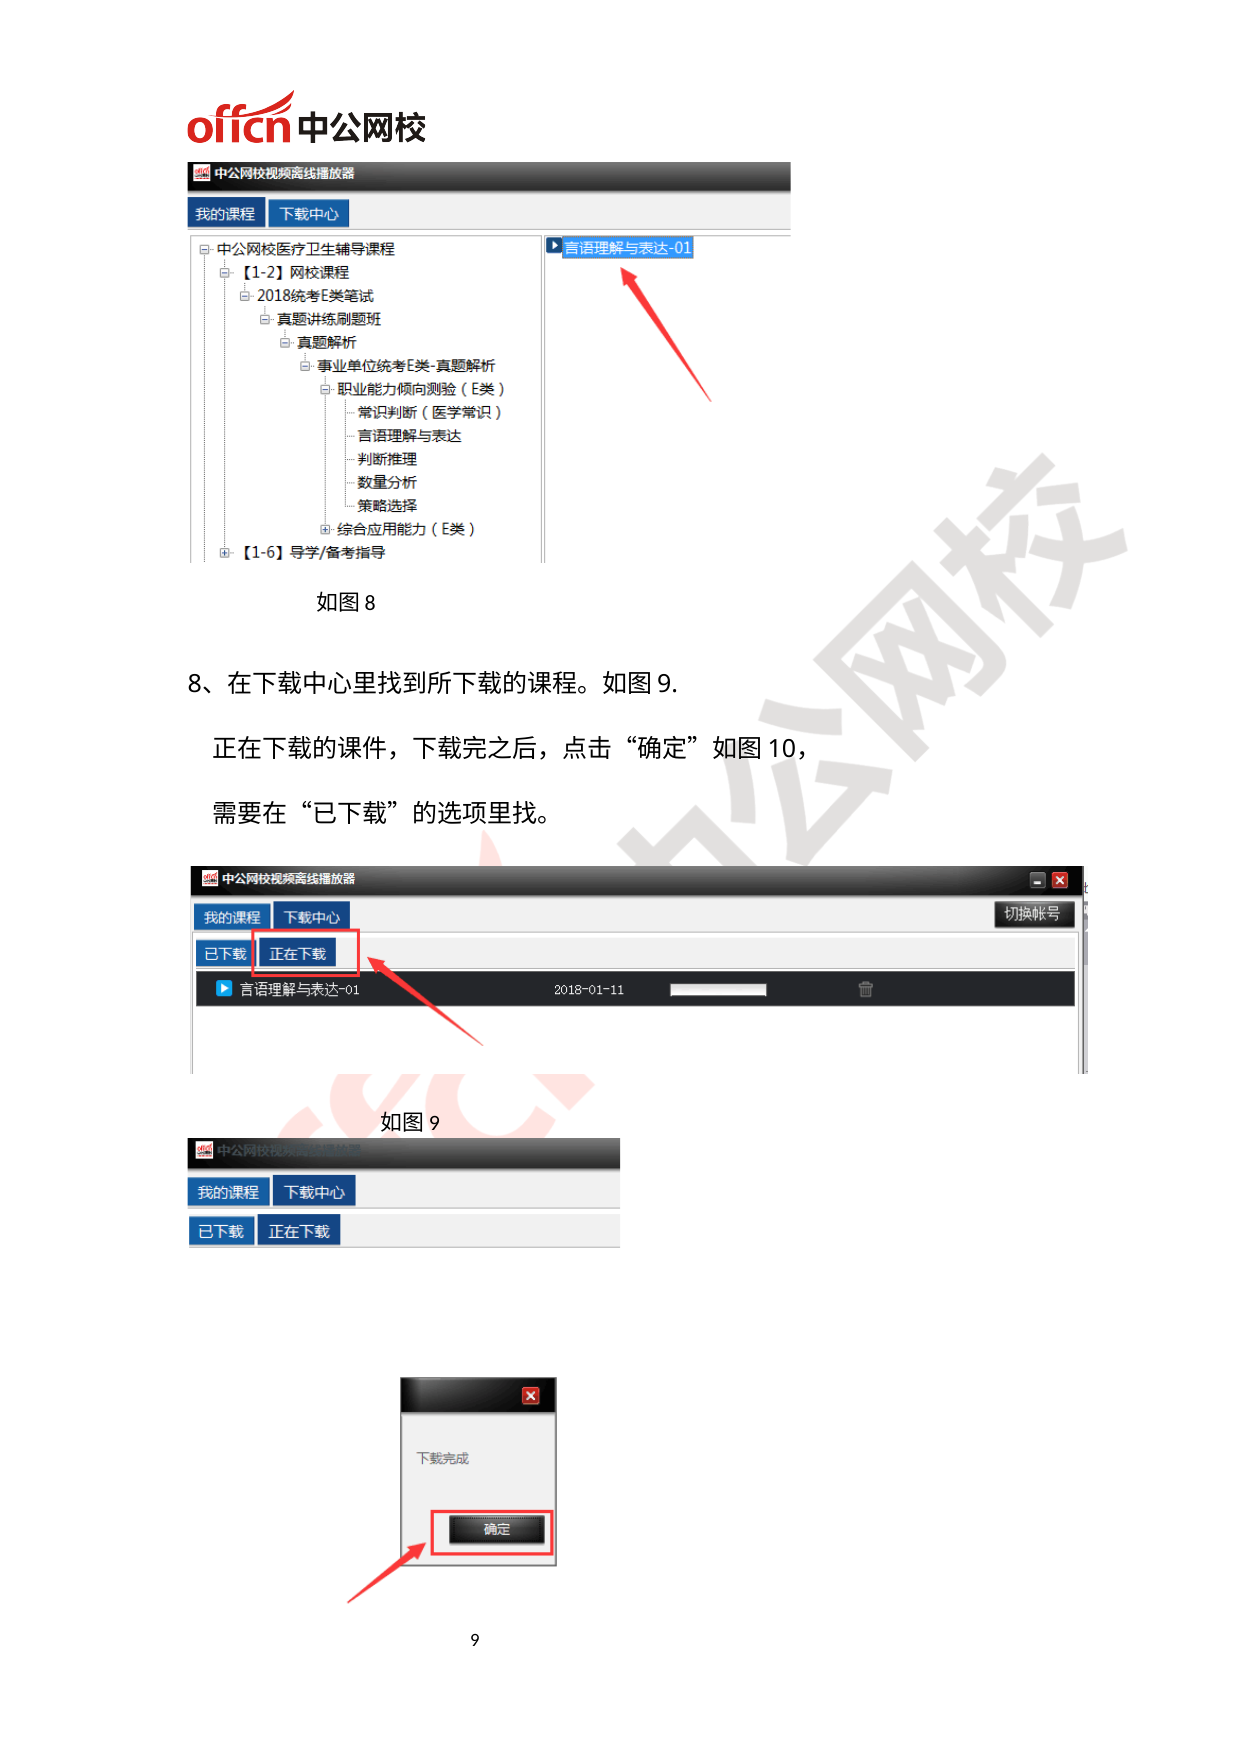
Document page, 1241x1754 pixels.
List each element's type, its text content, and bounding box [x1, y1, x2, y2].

text 如图8 [187, 584, 1053, 617]
list 正在下载的课件，下载完之后，点击“确定”如图10， [187, 714, 1053, 779]
picture [190, 866, 1088, 1074]
list 在下载中心里找到所下载的课程。如图9. [187, 649, 1053, 714]
picture [187, 90, 426, 143]
list 需要在“已下载”的选项里找。 [187, 779, 1053, 844]
picture [187, 1138, 621, 1623]
picture [187, 162, 791, 563]
